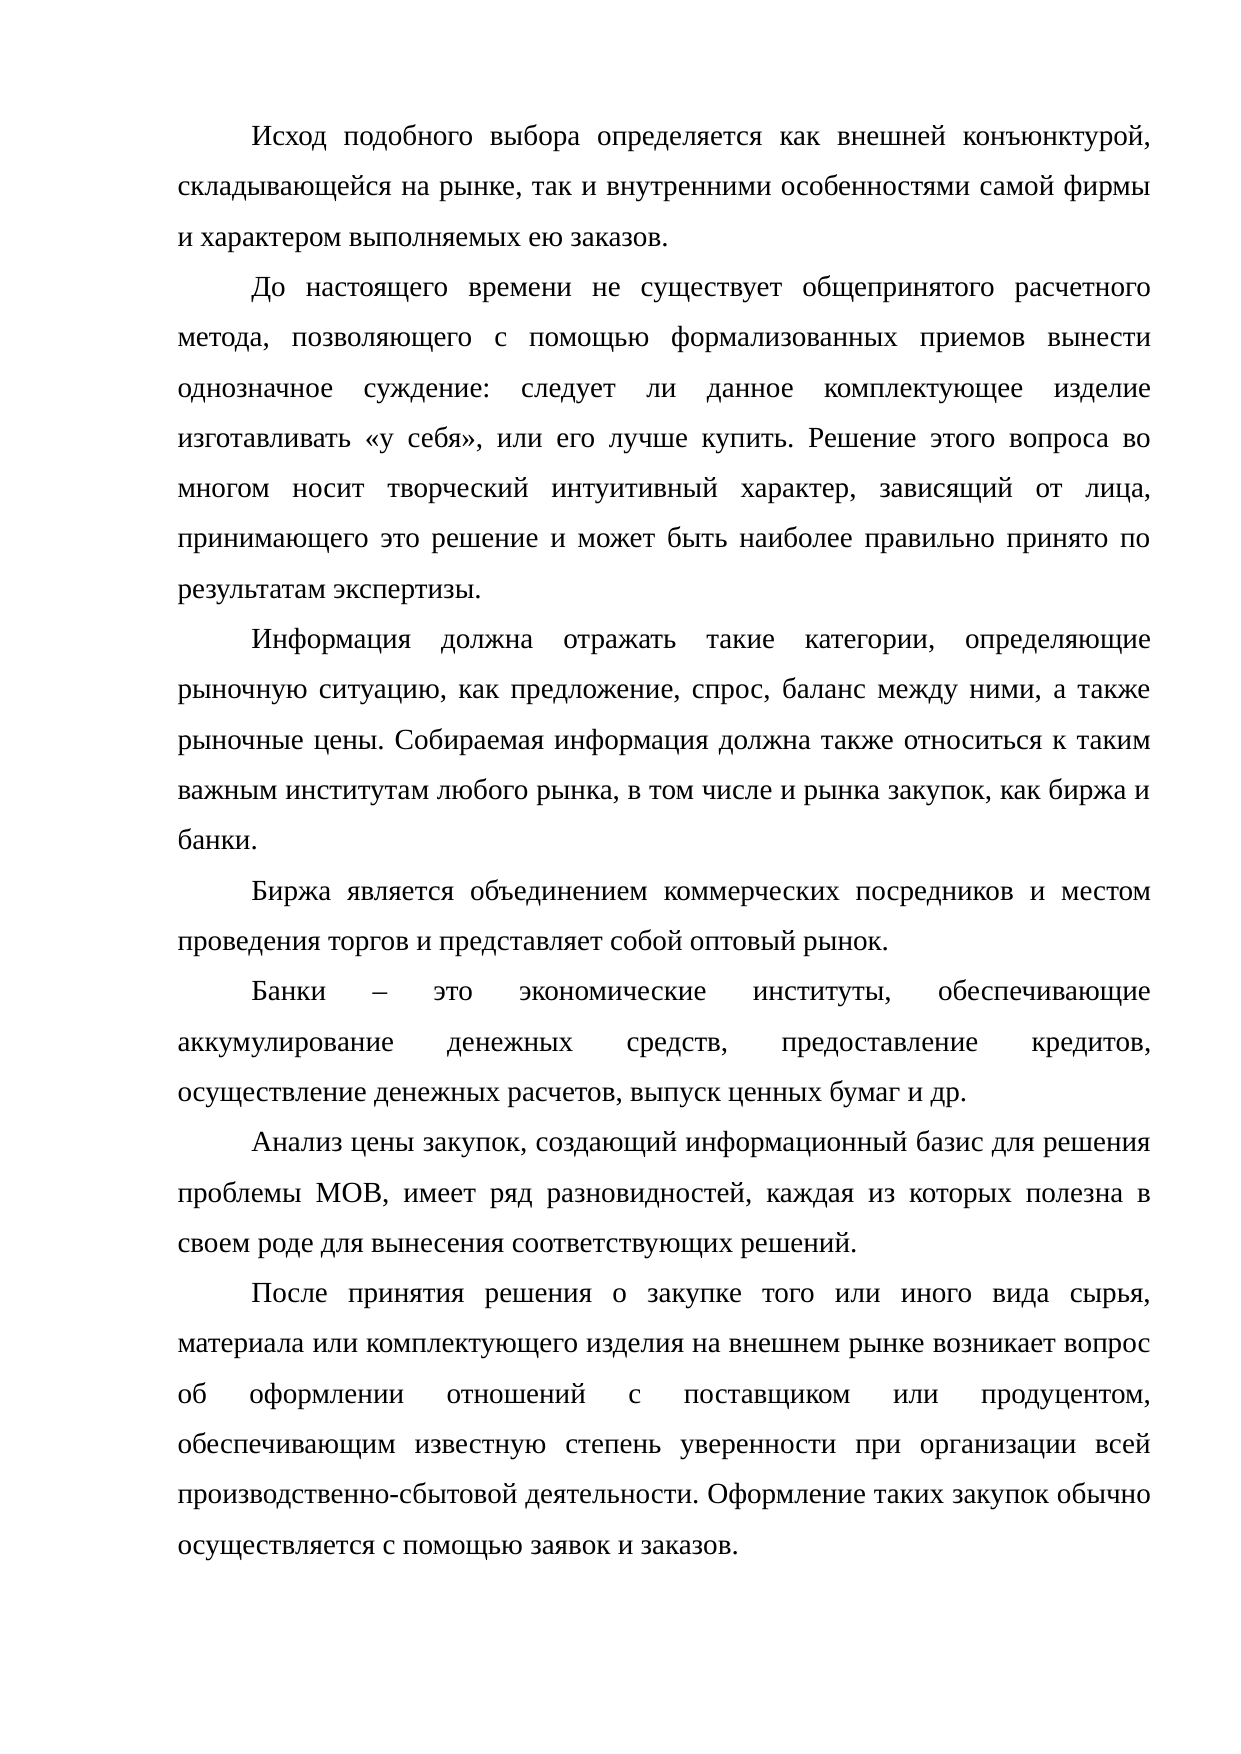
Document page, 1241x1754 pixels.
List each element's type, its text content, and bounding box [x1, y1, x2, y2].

text Биржа является объединением коммерческих посредников и местом проведения торгов и представляет собой оптовый рынок. [177, 873, 1152, 957]
text Исход подобного выбора определяется как внешней конъюнктурой, складывающейся на рынке, так и внутренними особенностями самой фирмы и характером выполняемых ею заказов. [177, 118, 1152, 252]
text После принятия решения о закупке того или иного вида сырья, материала или комплектующего изделия на внешнем рынке возникает вопрос об оформлении отношений с поставщиком или продуцентом, обеспечивающим известную степень уверенности при организации всей производственно-сбытовой деятельности. Оформление таких закупок обычно осуществляется с помощью заявок и заказов. [177, 1275, 1152, 1560]
text До настоящего времени не существует общепринятого расчетного метода, позволяющего с помощью формализованных приемов вынести однозначное суждение: следует ли данное комплектующее изделие изготавливать «у себя», или его лучше купить. Решение этого вопроса во многом носит творческий интуитивный характер, зависящий от лица, принимающего это решение и может быть наиболее правильно принято по результатам экспертизы. [177, 269, 1152, 604]
text Информация должна отражать такие категории, определяющие рыночную ситуацию, как предложение, спрос, баланс между ними, а также рыночные цены. Собираемая информация должна также относиться к таким важным институтам любого рынка, в том числе и рынка закупок, как биржа и банки. [177, 621, 1152, 856]
text Анализ цены закупок, создающий информационный базис для решения проблемы МОВ, имеет ряд разновидностей, каждая из которых полезна в своем роде для вынесения соответствующих решений. [177, 1124, 1152, 1258]
text Банки – это экономические институты, обеспечивающие аккумулирование денежных средств, предоставление кредитов, осуществление денежных расчетов, выпуск ценных бумаг и др. [177, 973, 1152, 1108]
